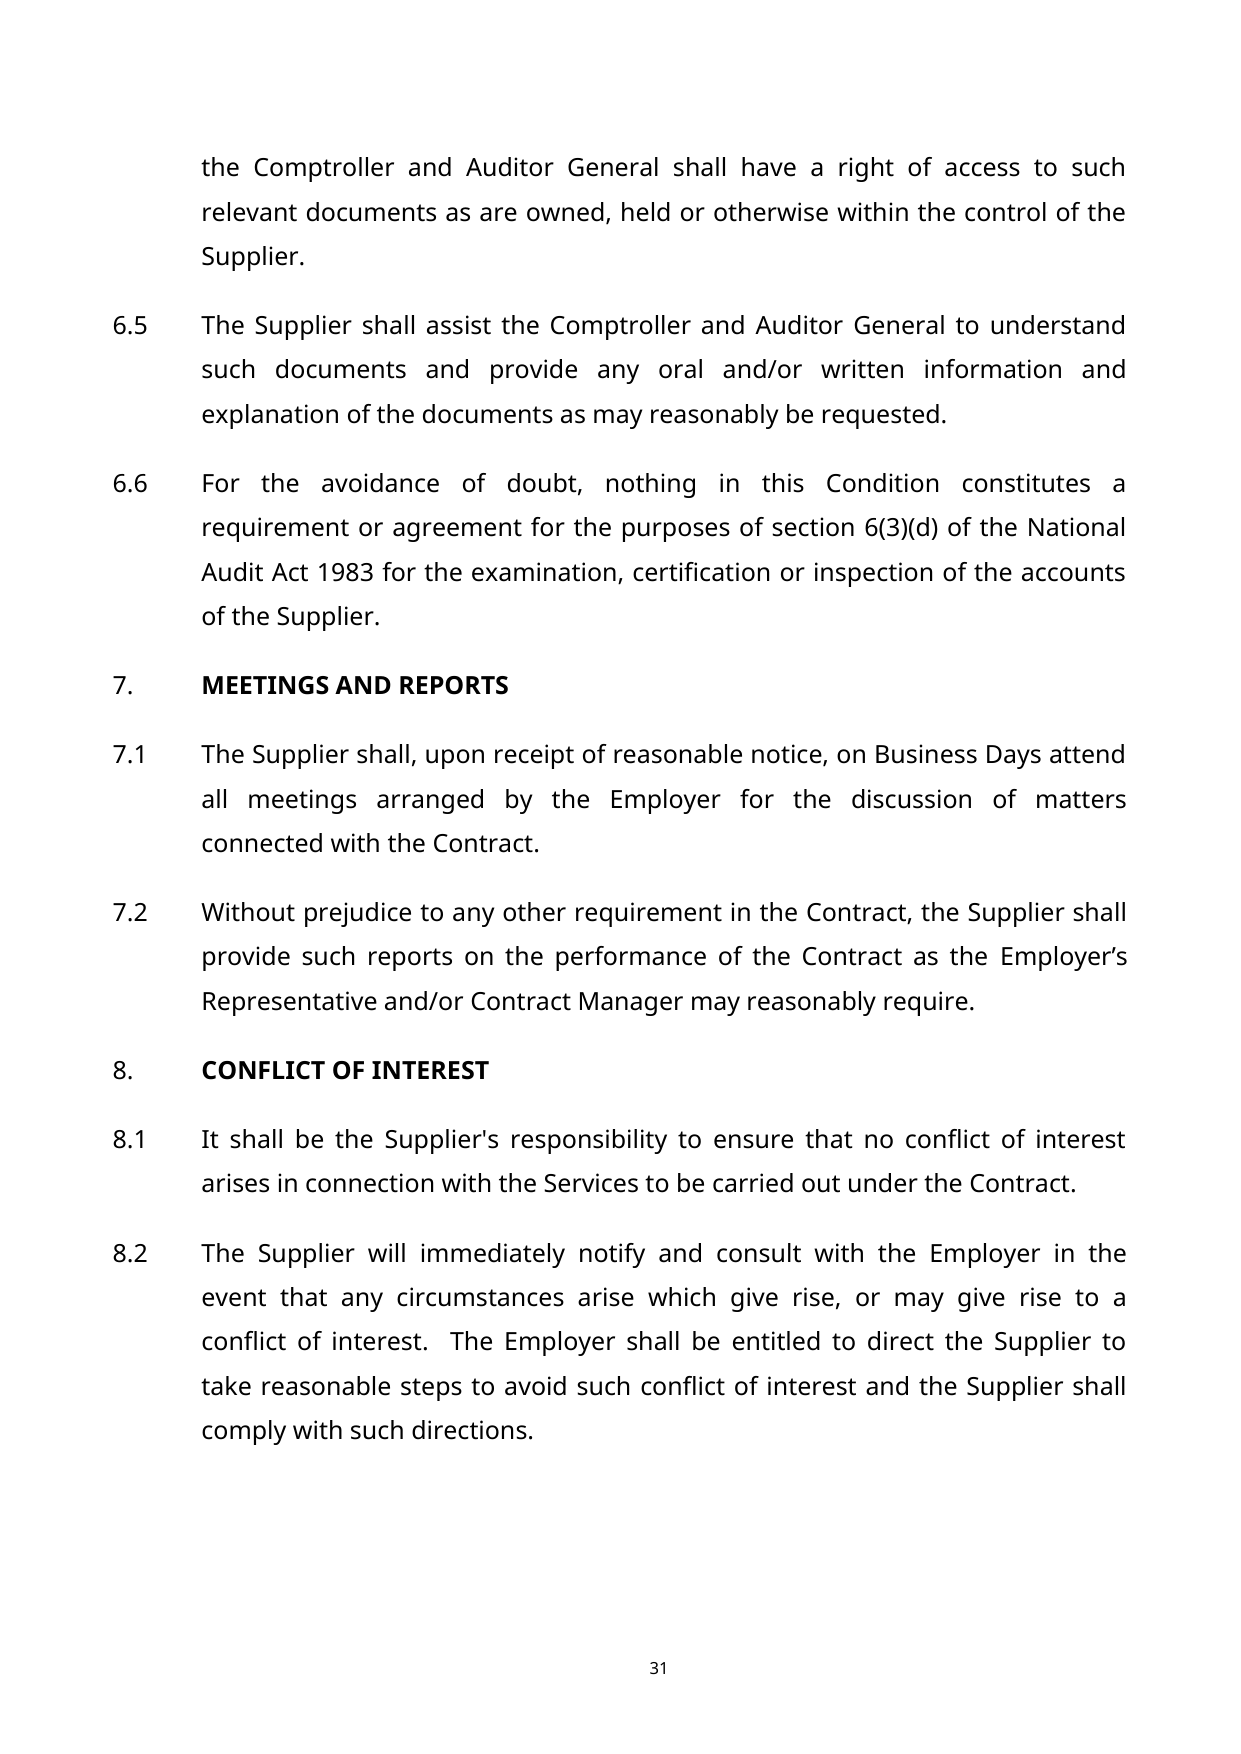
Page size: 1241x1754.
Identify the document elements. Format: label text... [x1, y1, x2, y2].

text It shall be the Supplier's responsibility to ensure that no conflict of interest arises in connection with the Services to be carried out under the Contract. [112, 1122, 1128, 1200]
text The Supplier shall, upon receipt of reasonable notice, on Business Days attend all meetings arranged by the Employer for the discussion of matters connected with the Contract. [112, 737, 1128, 859]
text The Supplier will immediately notify and consult with the Employer in the event that any circumstances arise which give rise, or may give rise to a conflict of interest. The Employer shall be entitled to direct the Supplier to take reasonable steps to avoid such conflict of interest and the Supplier shall comply with such directions. [112, 1235, 1128, 1447]
text For the avoidance of doubt, nothing in this Condition constitutes a requirement or agreement for the purposes of section 6(3)(d) of the National Audit Act 1983 for the examination, certification or inspection of the accounts of the Supplier. [112, 466, 1128, 632]
text MEETINGS AND REPORTS [112, 668, 1128, 702]
text the Comptroller and Auditor General shall have a right of access to such relevant documents as are owned, held or otherwise within the control of the Supplier. [201, 150, 1128, 273]
text CONFLICT OF INTEREST [112, 1053, 1128, 1087]
text The Supplier shall assist the Comptroller and Auditor General to understand such documents and provide any oral and/or written information and explanation of the documents as may reasonably be requested. [112, 308, 1128, 430]
text Without prejudice to any other requirement in the Contract, the Supplier shall provide such reports on the performance of the Contract as the Employer’s Representative and/or Contract Manager may reasonably require. [112, 895, 1128, 1017]
